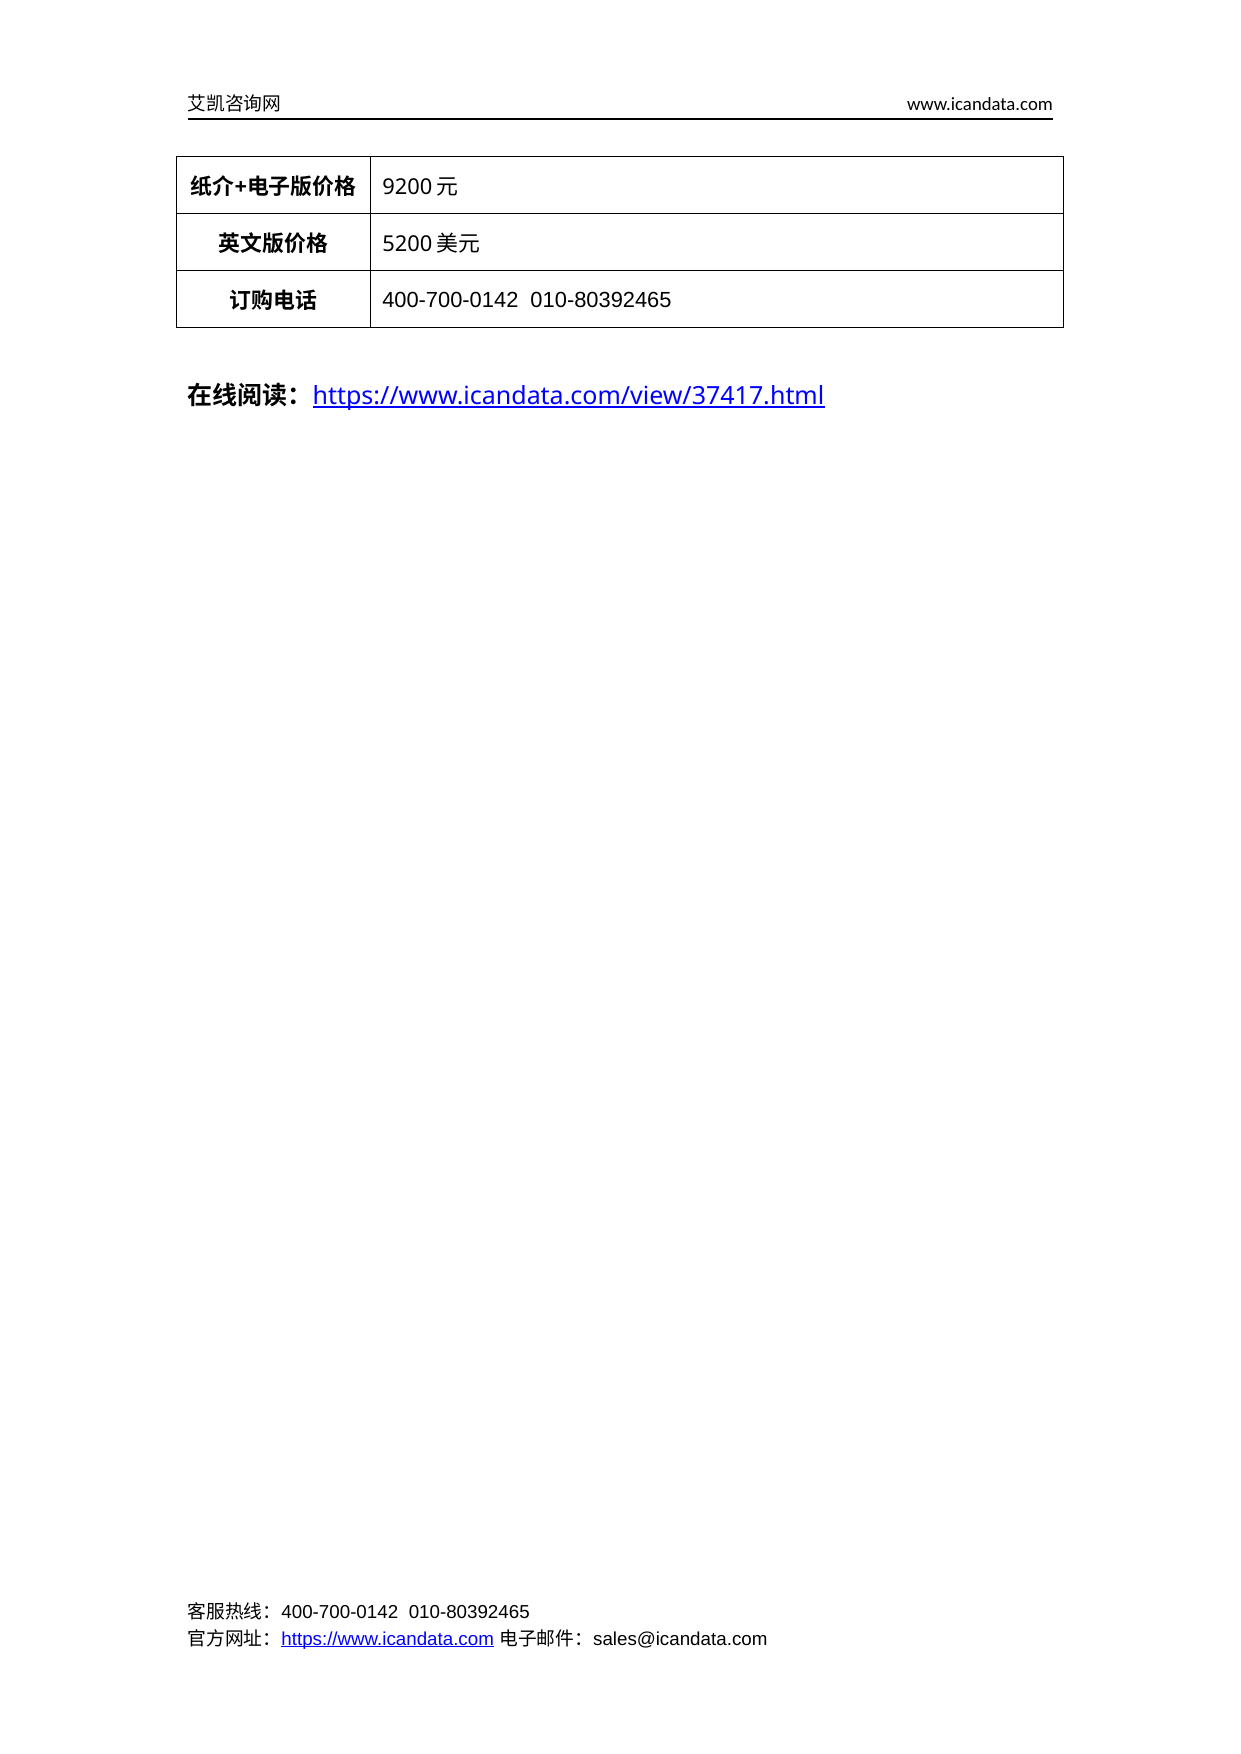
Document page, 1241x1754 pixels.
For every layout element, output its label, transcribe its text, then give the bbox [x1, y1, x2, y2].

table_cell 5200美元 [371, 214, 1063, 270]
table_cell 纸介+电子版价格 [177, 157, 370, 213]
text 在线阅读：https://www.icandata.com/view/37417.html [187, 361, 1053, 426]
table_cell 9200元 [371, 157, 1063, 213]
table_cell 英文版价格 [177, 214, 370, 270]
table_cell 400-700-0142 010-80392465 [371, 271, 1063, 327]
table_cell 订购电话 [177, 271, 370, 327]
